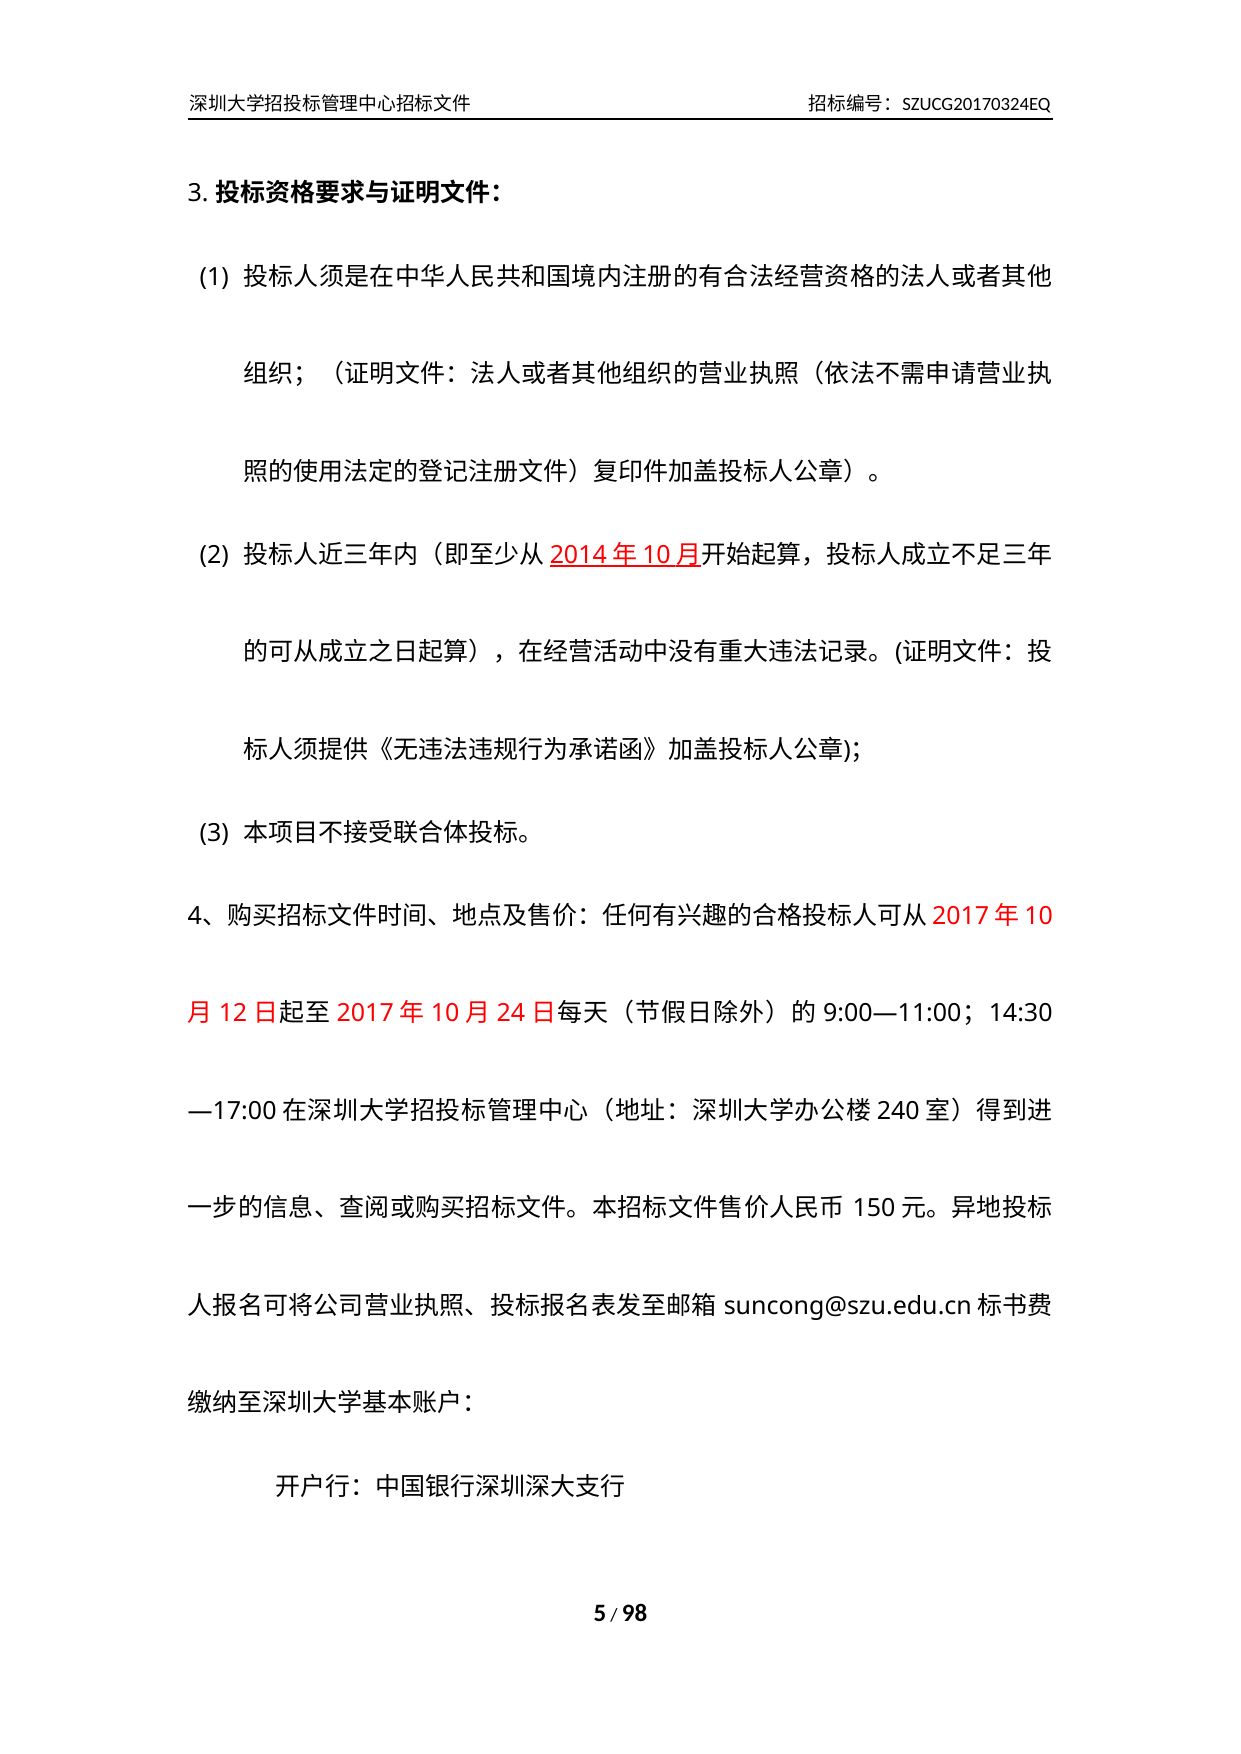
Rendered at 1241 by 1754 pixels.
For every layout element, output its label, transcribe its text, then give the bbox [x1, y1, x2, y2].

list 投标人近三年内（即至少从2014年10月开始起算，投标人成立不足三年的可从成立之日起算），在经营活动中没有重大违法记录。(证明文件：投标人须提供《无违法违规行为承诺函》加盖投标人公章)； [199, 520, 1053, 780]
list 本项目不接受联合体投标。 [199, 798, 1053, 863]
text 4、购买招标文件时间、地点及售价：任何有兴趣的合格投标人可从2017年10月12日起至2017年10月24日每天（节假日除外）的9:00—11:00；14:30—17:00在深圳大学招投标管理中心（地址：深圳大学办公楼240室）得到进一步的信息、查阅或购买招标文件。本招标文件售价人民币150元。异地投标人报名可将公司营业执照、投标报名表发至邮箱suncong@szu.edu.cn标书费缴纳至深圳大学基本账户： [187, 881, 1053, 1433]
text 开户行：中国银行深圳深大支行 [275, 1452, 1053, 1517]
list 投标人须是在中华人民共和国境内注册的有合法经营资格的法人或者其他组织；（证明文件：法人或者其他组织的营业执照（依法不需申请营业执照的使用法定的登记注册文件）复印件加盖投标人公章）。 [199, 242, 1053, 502]
text 3. 投标资格要求与证明文件： [187, 158, 1053, 223]
